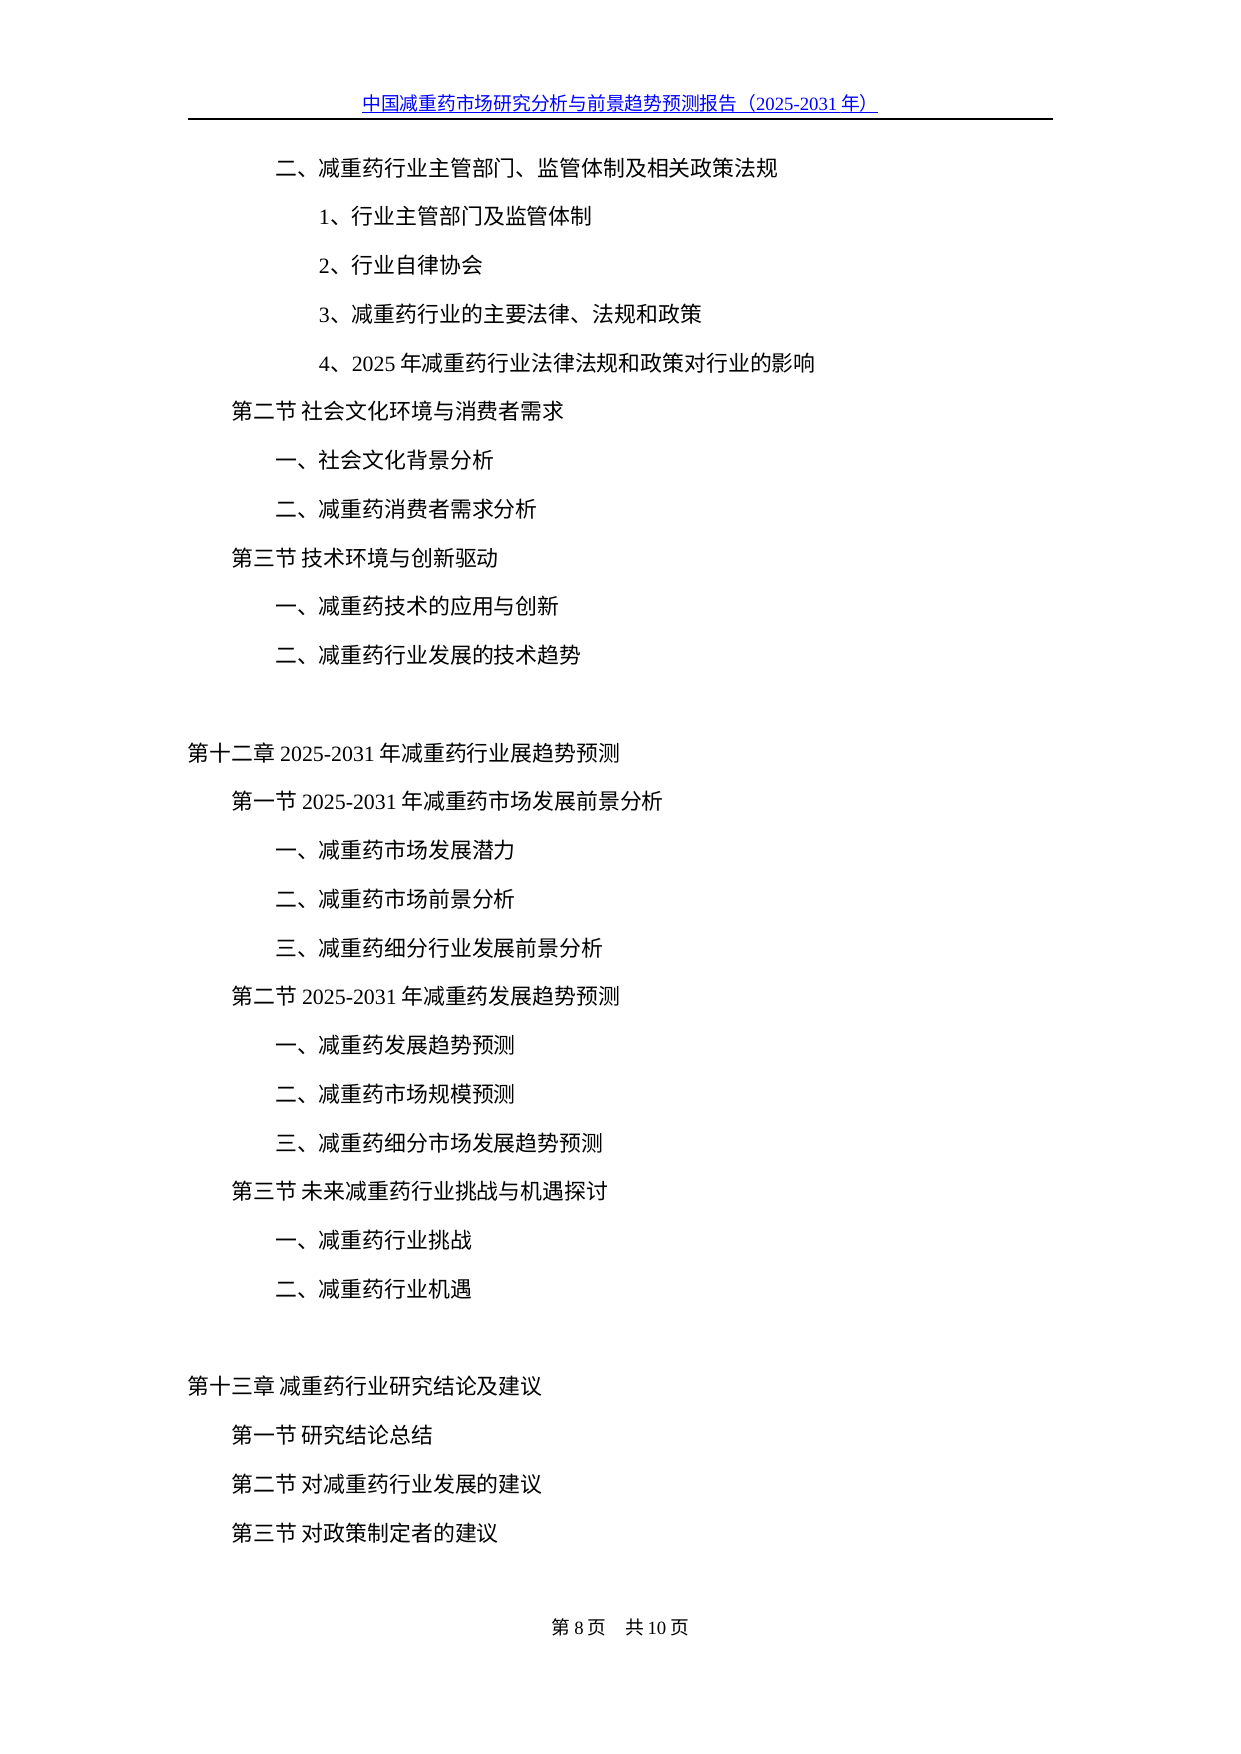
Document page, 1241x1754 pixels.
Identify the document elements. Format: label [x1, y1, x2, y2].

text [187, 150, 1053, 1548]
